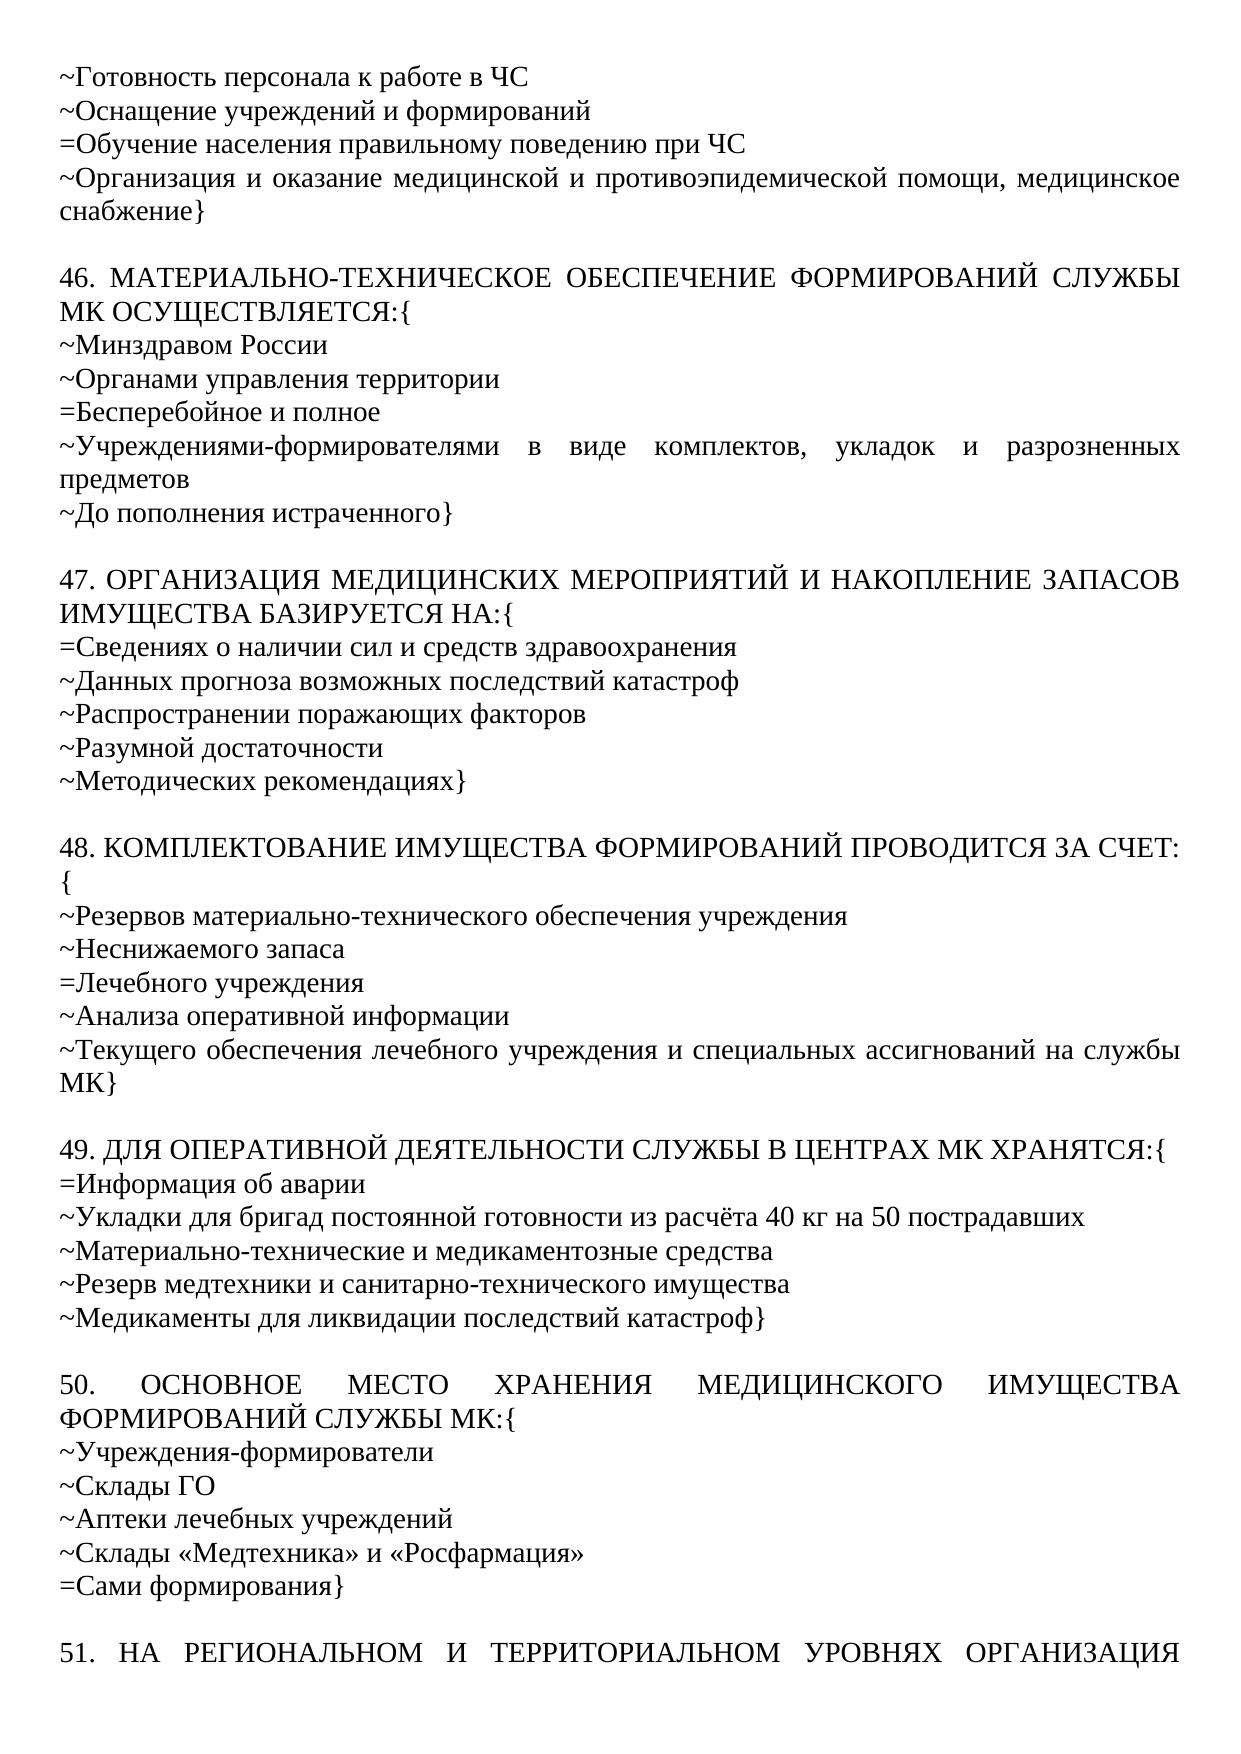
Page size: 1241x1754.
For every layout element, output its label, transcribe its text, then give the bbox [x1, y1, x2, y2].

text ~Готовность персонала к работе в ЧС [59, 59, 1181, 93]
text 50. ОСНОВНОЕ МЕСТО ХРАНЕНИЯ МЕДИЦИНСКОГО ИМУЩЕСТВА ФОРМИРОВАНИЙ СЛУЖБЫ МК:{ [59, 1367, 1181, 1434]
text ~Склады ГО [59, 1468, 1181, 1501]
text 48. КОМПЛЕКТОВАНИЕ ИМУЩЕСТВА ФОРМИРОВАНИЙ ПРОВОДИТСЯ ЗА СЧЕТ:{ [59, 831, 1181, 898]
text ~Оснащение учреждений и формирований [59, 93, 1181, 126]
text ~Резервов материально-технического обеспечения учреждения [59, 898, 1181, 931]
text =Лечебного учреждения [59, 965, 1181, 998]
text =Сами формирования} [59, 1568, 1181, 1602]
text 47. ОРГАНИЗАЦИЯ МЕДИЦИНСКИХ МЕРОПРИЯТИЙ И НАКОПЛЕНИЕ ЗАПАСОВ ИМУЩЕСТВА БАЗИРУЕТСЯ НА:{ [59, 562, 1181, 629]
text ~Укладки для бригад постоянной готовности из расчёта 40 кг на 50 пострадавших [59, 1199, 1181, 1233]
text ~Материально-технические и медикаментозные средства [59, 1233, 1181, 1267]
text ~Организация и оказание медицинской и противоэпидемической помощи, медицинское снабжение} [59, 160, 1181, 227]
text =Сведениях о наличии сил и средств здравоохранения [59, 629, 1181, 663]
text ~Резерв медтехники и санитарно-технического имущества [59, 1267, 1181, 1300]
text =Информация об аварии [59, 1166, 1181, 1199]
text =Обучение населения правильному поведению при ЧС [59, 126, 1181, 160]
text ~Аптеки лечебных учреждений [59, 1501, 1181, 1535]
text ~Данных прогноза возможных последствий катастроф [59, 663, 1181, 696]
text ~Текущего обеспечения лечебного учреждения и специальных ассигнований на службы МК} [59, 1032, 1181, 1099]
text ~Анализа оперативной информации [59, 998, 1181, 1032]
text ~Органами управления территории [59, 361, 1181, 394]
text =Бесперебойное и полное [59, 394, 1181, 428]
text ~До пополнения истраченного} [59, 495, 1181, 529]
text ~Неснижаемого запаса [59, 931, 1181, 965]
text 49. ДЛЯ ОПЕРАТИВНОЙ ДЕЯТЕЛЬНОСТИ СЛУЖБЫ В ЦЕНТРАХ МК ХРАНЯТСЯ:{ [59, 1132, 1181, 1166]
text ~Методических рекомендациях} [59, 763, 1181, 797]
text ~Учреждения-формирователи [59, 1434, 1181, 1468]
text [59, 1636, 1181, 1669]
text ~Учреждениями-формирователями в виде комплектов, укладок и разрозненных предметов [59, 428, 1181, 495]
text ~Разумной достаточности [59, 730, 1181, 763]
text 46. МАТЕРИАЛЬНО-ТЕХНИЧЕСКОЕ ОБЕСПЕЧЕНИЕ ФОРМИРОВАНИЙ СЛУЖБЫ МК ОСУЩЕСТВЛЯЕТСЯ:{ [59, 260, 1181, 327]
text ~Распространении поражающих факторов [59, 696, 1181, 730]
text ~Склады «Медтехника» и «Росфармация» [59, 1535, 1181, 1568]
text ~Медикаменты для ликвидации последствий катастроф} [59, 1300, 1181, 1334]
text ~Минздравом России [59, 327, 1181, 361]
